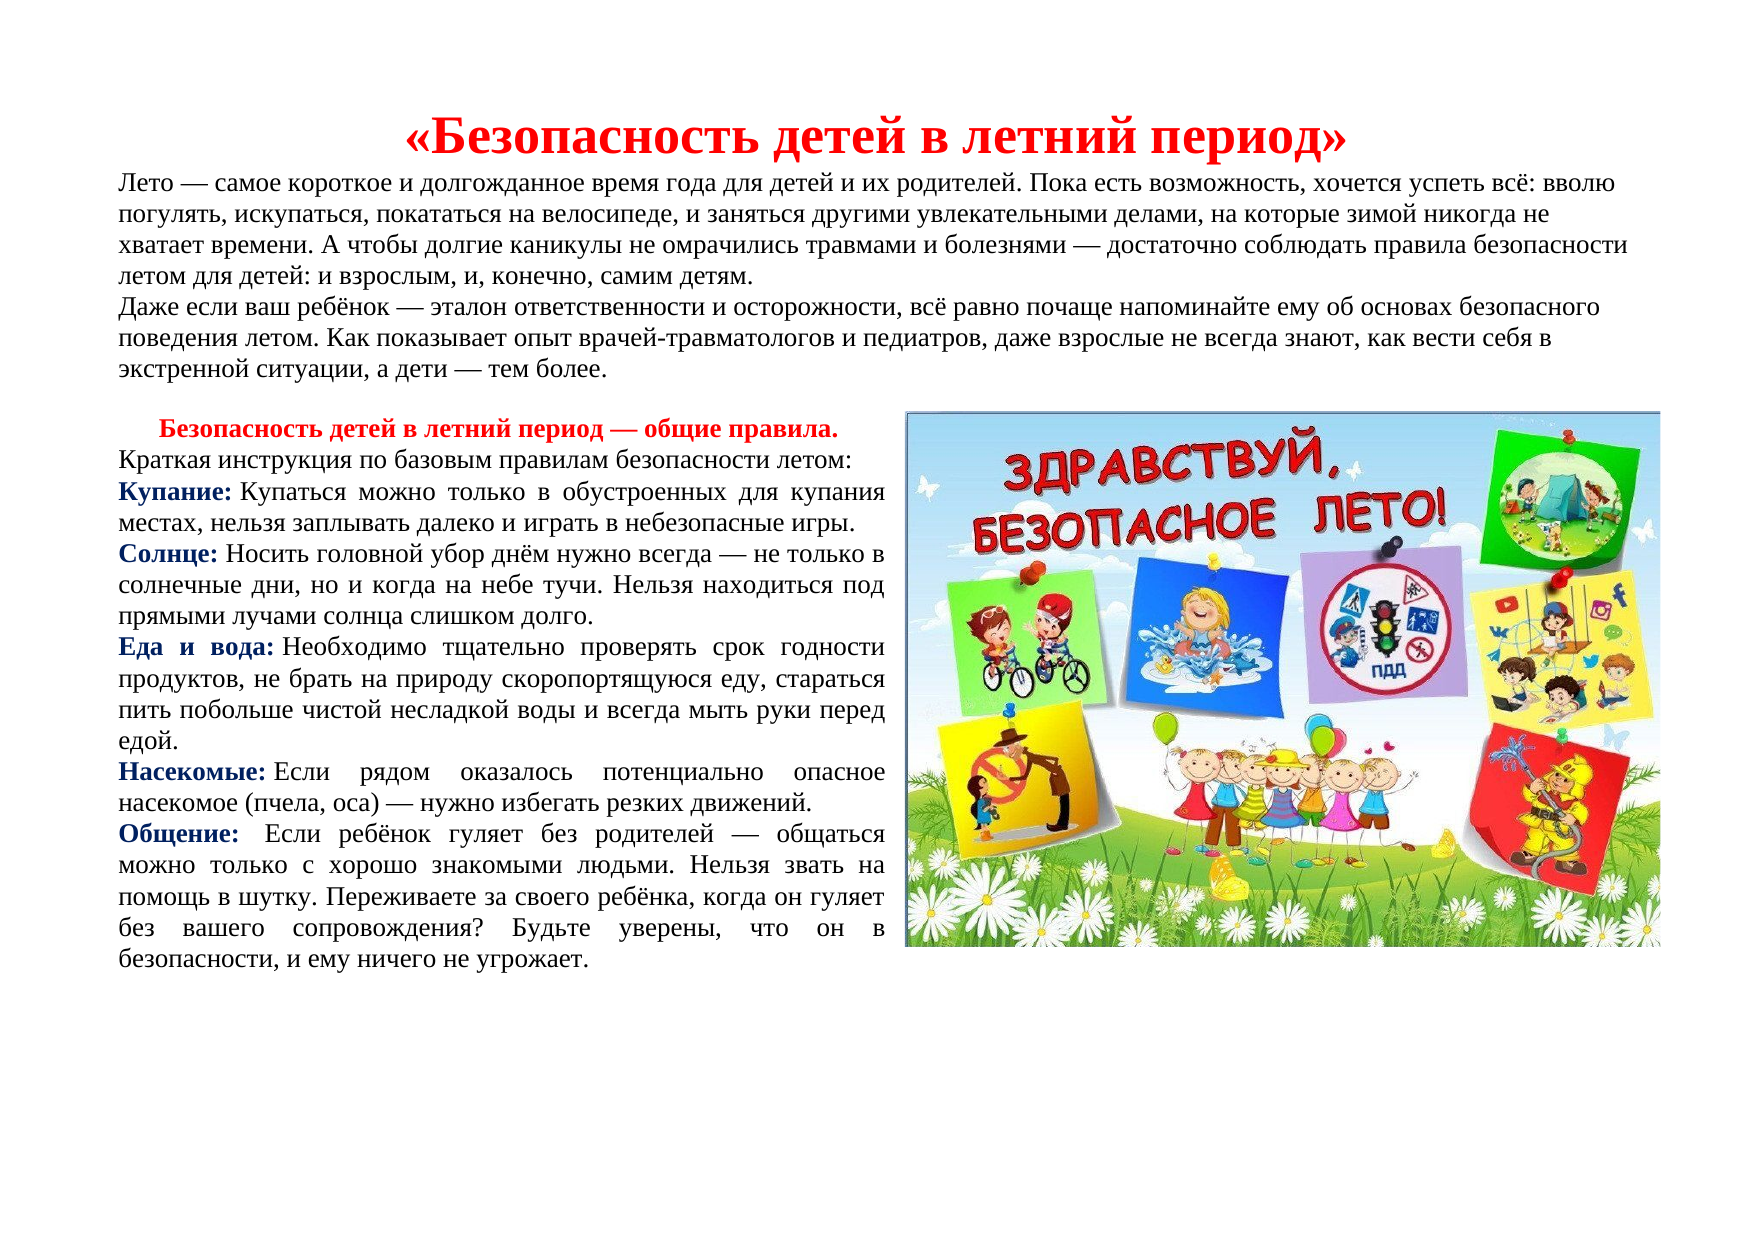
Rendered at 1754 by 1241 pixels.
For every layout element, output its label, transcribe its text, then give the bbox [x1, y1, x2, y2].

text Еда и вода: Необходимо тщательно проверять срок годности продуктов, не брать на природу скоропортящуюся еду, стараться пить побольше чистой несладкой воды и всегда мыть руки перед едой. [118, 631, 904, 755]
text Купание: Купаться можно только в обустроенных для купания местах, нельзя заплывать далеко и играть в небезопасные игры. [118, 475, 904, 537]
text Лето — самое короткое и долгожданное время года для детей и их родителей. Пока есть возможность, хочется успеть всё: вволю погулять, искупаться, покататься на велосипеде, и заняться другими увлекательными делами, на которые зимой никогда не хватает времени. А чтобы долгие каникулы не омрачились травмами и болезнями — достаточно соблюдать правила безопасности летом для детей: и взрослым, и, конечно, самим детям. [118, 166, 1636, 290]
picture [904, 411, 1660, 946]
text Даже если ваш ребёнок — эталон ответственности и осторожности, всё равно почаще напоминайте ему об основах безопасного поведения летом. Как показывает опыт врачей-травматологов и педиатров, даже взрослые не всегда знают, как вести себя в экстренной ситуации, а дети — тем более. [118, 290, 1636, 384]
text Солнце: Носить головной убор днём нужно всегда — не только в солнечные дни, но и когда на небе тучи. Нельзя находиться под прямыми лучами солнца слишком долго. [118, 537, 904, 631]
text Безопасность детей в летний период — общие правила. [118, 412, 904, 444]
text Насекомые: Если рядом оказалось потенциально опасное насекомое (пчела, оса) — нужно избегать резких движений. [118, 755, 904, 817]
text Краткая инструкция по базовым правилам безопасности летом: [118, 444, 904, 475]
text «Безопасность детей в летний период» [118, 103, 1636, 166]
text Общение: Если ребёнок гуляет без родителей — общаться можно только с хорошо знакомыми людьми. Нельзя звать на помощь в шутку. Переживаете за своего ребёнка, когда он гуляет без вашего сопровождения? Будьте уверены, что он в безопасности, и ему ничего не угрожает. [118, 817, 1636, 973]
